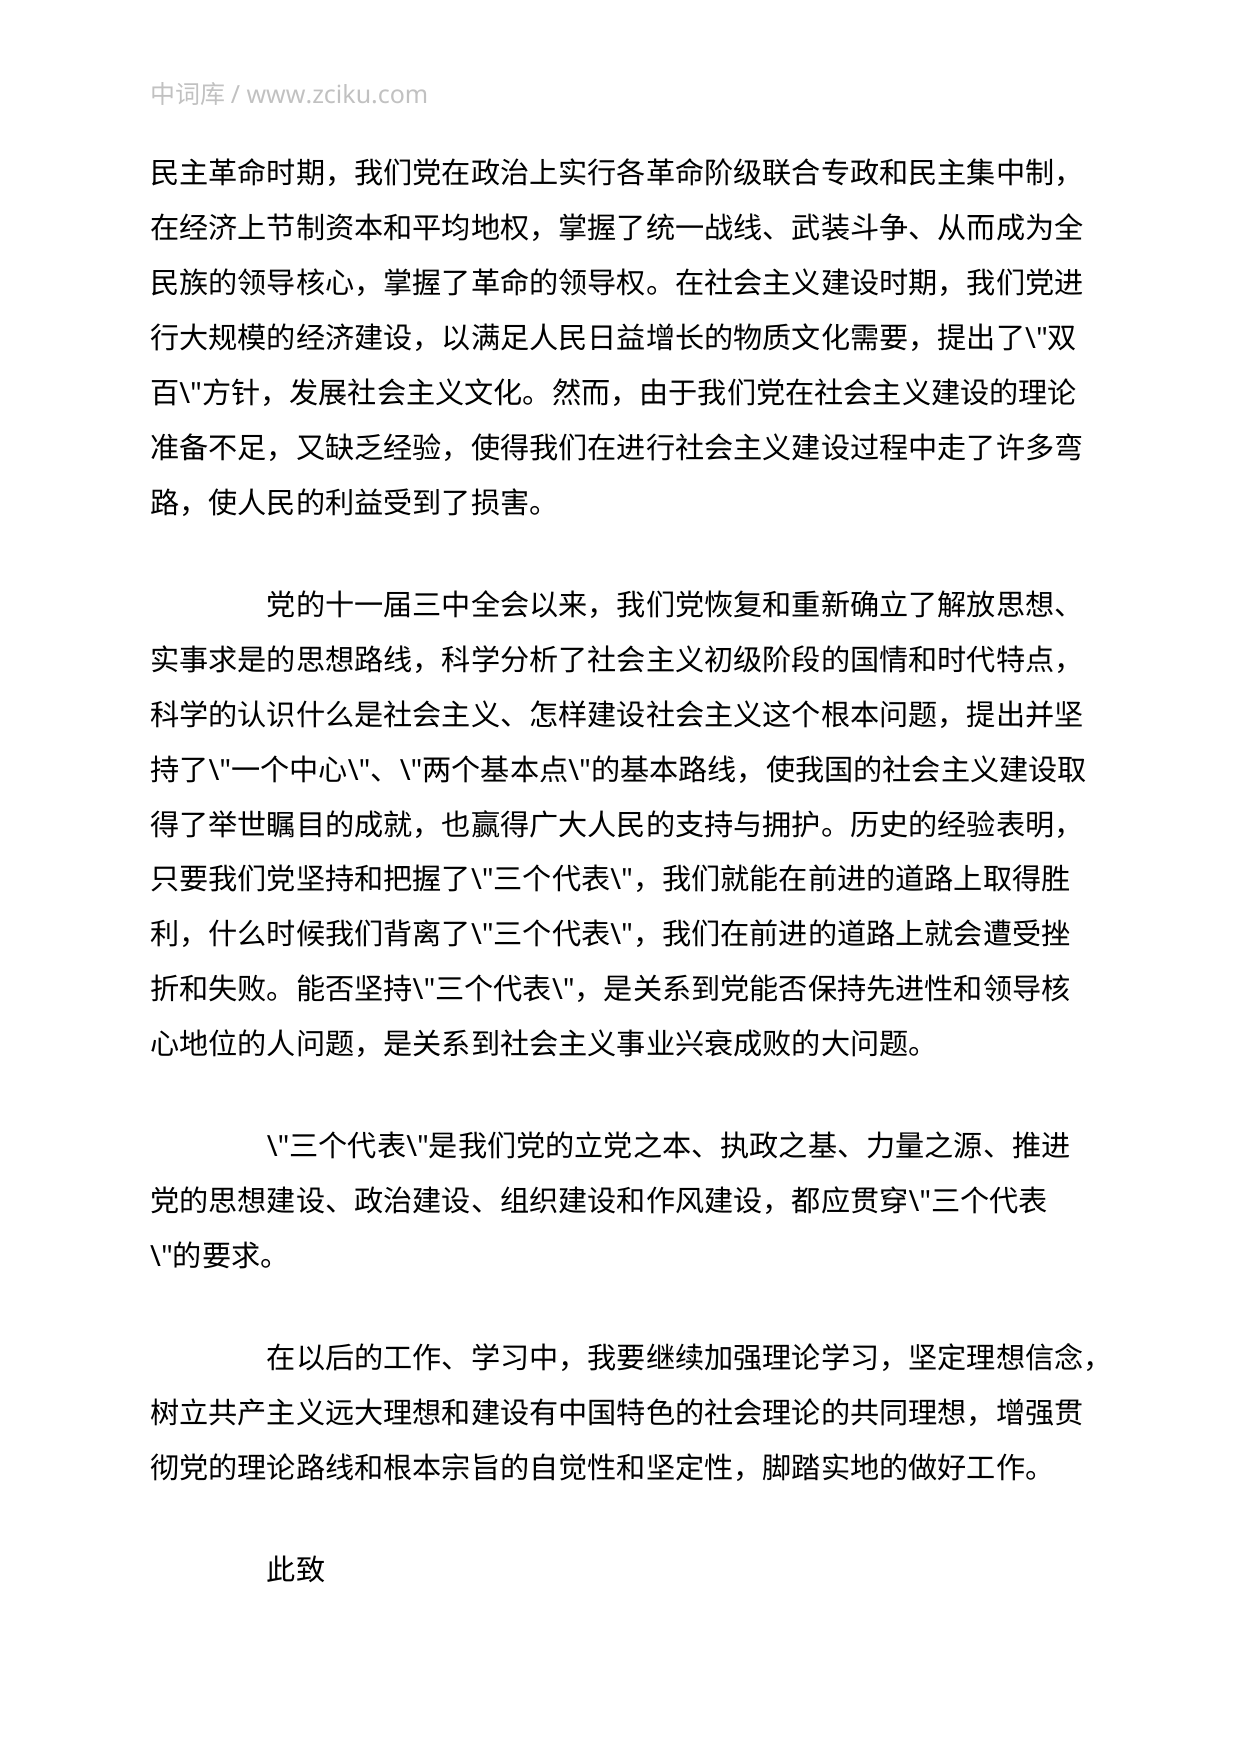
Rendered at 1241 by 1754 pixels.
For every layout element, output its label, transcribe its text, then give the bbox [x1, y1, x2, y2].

text \"三个代表\"是我们党的立党之本、执政之基、力量之源、推进党的思想建设、政治建设、组织建设和作风建设，都应贯穿\"三个代表\"的要求。 [150, 1123, 1090, 1275]
text 党的十一届三中全会以来，我们党恢复和重新确立了解放思想、实事求是的思想路线，科学分析了社会主义初级阶段的国情和时代特点，科学的认识什么是社会主义、怎样建设社会主义这个根本问题，提出并坚持了\"一个中心\"、\"两个基本点\"的基本路线，使我国的社会主义建设取得了举世瞩目的成就，也赢得广大人民的支持与拥护。历史的经验表明，只要我们党坚持和把握了\"三个代表\"，我们就能在前进的道路上取得胜利，什么时候我们背离了\"三个代表\"，我们在前进的道路上就会遭受挫折和失败。能否坚持\"三个代表\"，是关系到党能否保持先进性和领导核心地位的人问题，是关系到社会主义事业兴衰成败的大问题。 [150, 581, 1090, 1063]
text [150, 150, 1090, 522]
text 此致 [150, 1546, 1090, 1588]
text 在以后的工作、学习中，我要继续加强理论学习，坚定理想信念，树立共产主义远大理想和建设有中国特色的社会理论的共同理想，增强贯彻党的理论路线和根本宗旨的自觉性和坚定性，脚踏实地的做好工作。 [150, 1335, 1090, 1487]
